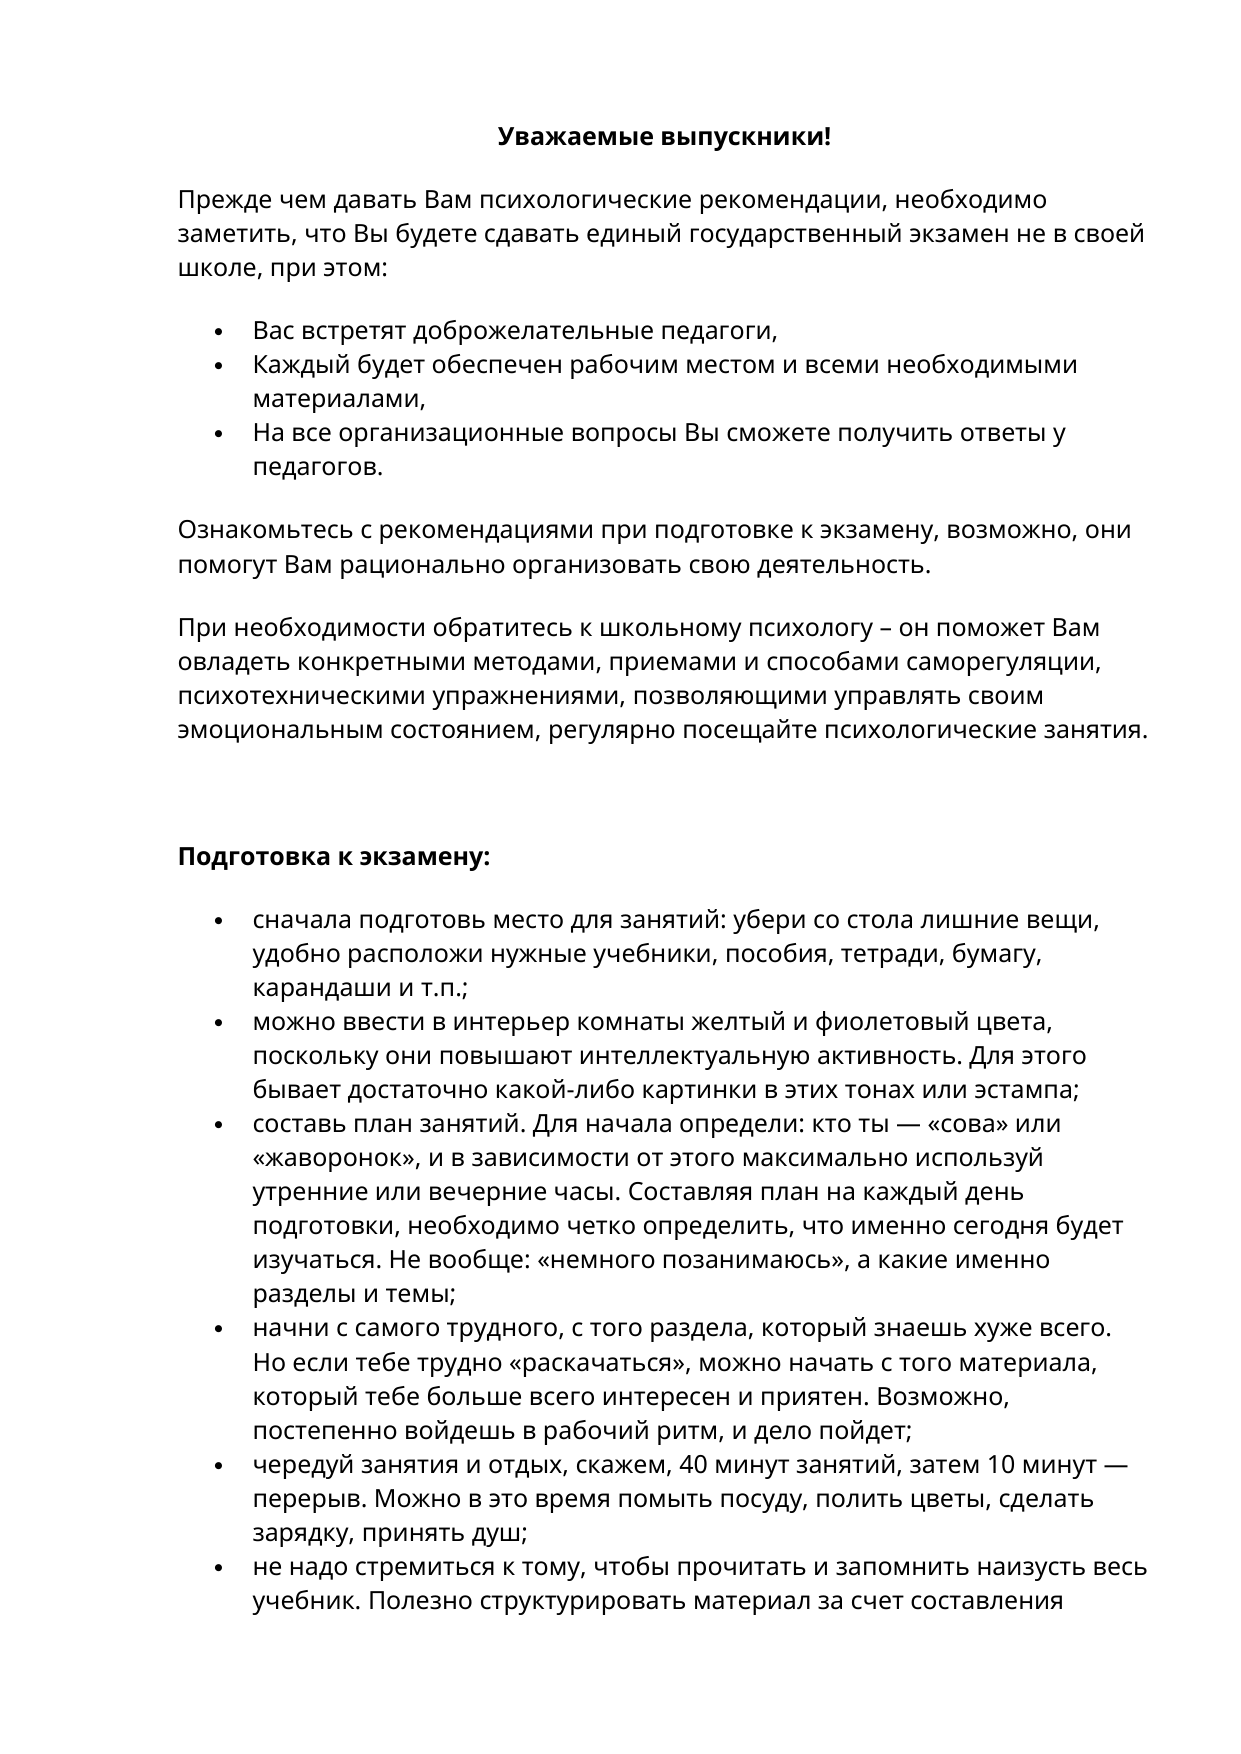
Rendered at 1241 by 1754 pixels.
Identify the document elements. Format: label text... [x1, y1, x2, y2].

list Каждый будет обеспечен рабочим местом и всеми необходимыми материалами, [215, 347, 1152, 415]
text Ознакомьтесь с рекомендациями при подготовке к экзамену, возможно, они помогут Вам рационально организовать свою деятельность. [177, 512, 1152, 580]
list чередуй занятия и отдых, скажем, 40 минут занятий, затем 10 минут — перерыв. Можно в это время помыть посуду, полить цветы, сделать зарядку, принять душ; [215, 1446, 1152, 1548]
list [215, 1548, 1152, 1617]
list На все организационные вопросы Вы сможете получить ответы у педагогов. [215, 415, 1152, 483]
list составь план занятий. Для начала определи: кто ты — «сова» или «жаворонок», и в зависимости от этого максимально используй утренние или вечерние часы. Составляя план на каждый день подготовки, необходимо четко определить, что именно сегодня будет изучаться. Не вообще: «немного позанимаюсь», а какие именно разделы и темы; [215, 1106, 1152, 1310]
list Вас встретят доброжелательные педагоги, [215, 313, 1152, 347]
text Уважаемые выпускники! [177, 118, 1152, 152]
list можно ввести в интерьер комнаты желтый и фиолетовый цвета, поскольку они повышают интеллектуальную активность. Для этого бывает достаточно какой-либо картинки в этих тонах или эстампа; [215, 1003, 1152, 1106]
text Подготовка к экзамену: [177, 838, 1152, 872]
text Прежде чем давать Вам психологические рекомендации, необходимо заметить, что Вы будете сдавать единый государственный экзамен не в своей школе, при этом: [177, 181, 1152, 283]
list сначала подготовь место для занятий: убери со стола лишние вещи, удобно расположи нужные учебники, пособия, тетради, бумагу, карандаши и т.п.; [215, 901, 1152, 1003]
list начни с самого трудного, с того раздела, который знаешь хуже всего. Но если тебе трудно «раскачаться», можно начать с того материала, который тебе больше всего интересен и приятен. Возможно, постепенно войдешь в рабочий ритм, и дело пойдет; [215, 1310, 1152, 1446]
text При необходимости обратитесь к школьному психологу – он поможет Вам овладеть конкретными методами, приемами и способами саморегуляции, психотехническими упражнениями, позволяющими управлять своим эмоциональным состоянием, регулярно посещайте психологические занятия. [177, 609, 1152, 746]
